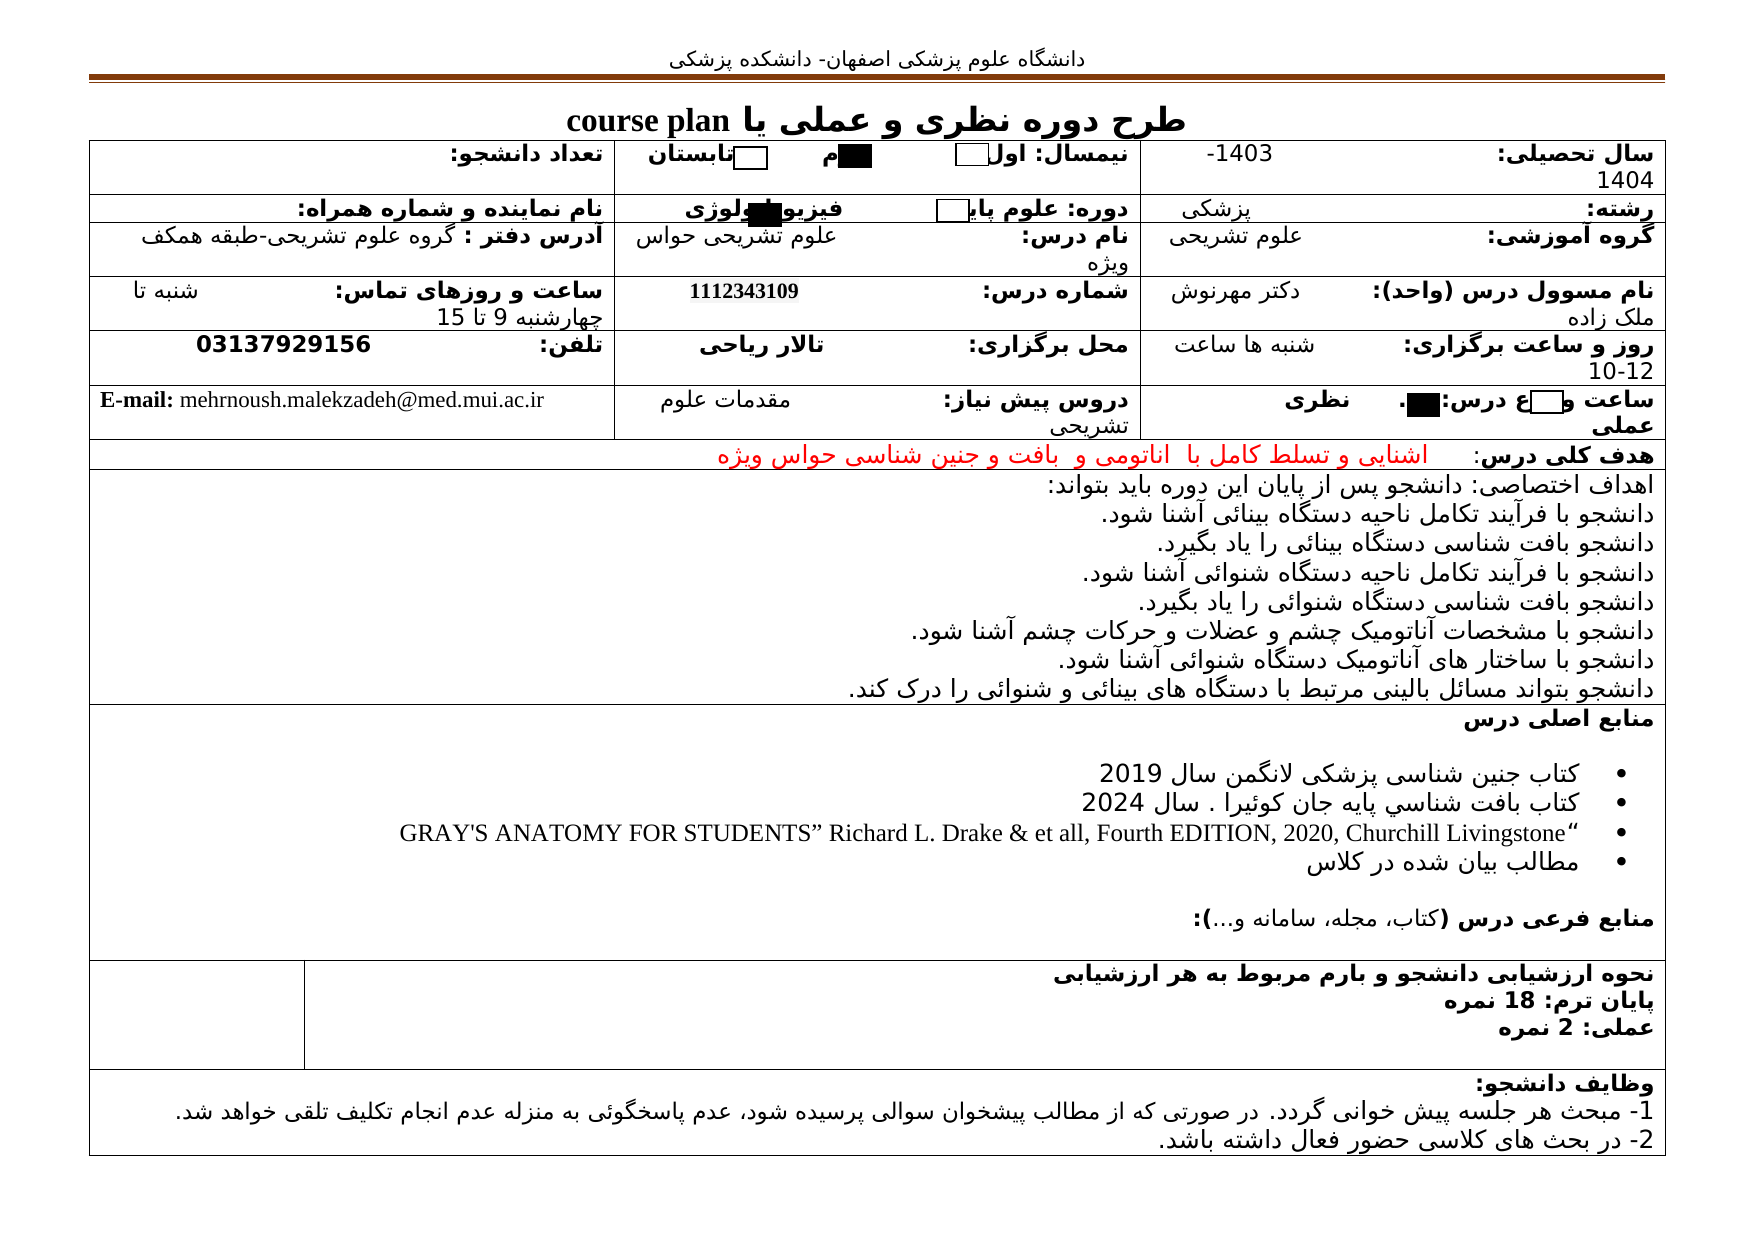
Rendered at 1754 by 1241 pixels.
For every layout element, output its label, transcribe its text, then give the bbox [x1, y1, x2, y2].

table_cell شماره درس: 1112343109 [615, 277, 1140, 330]
table_cell گروه آموزشی: علوم تشریحی [1141, 223, 1665, 276]
table_cell رشته: پزشکی [1141, 195, 1665, 222]
table_cell ساعت و نوع درس: .... نظری عملی [1141, 386, 1665, 439]
table_cell نام مسوول درس (واحد): دکتر مهرنوش ملک زاده [1141, 277, 1665, 330]
table_header سال تحصیلی: 1403-1404 [1141, 141, 1665, 194]
table_cell روز و ساعت برگزاری: شنبه ها ساعت 12-10 [1141, 331, 1665, 385]
table_cell تلفن: 03137929156 [90, 331, 614, 385]
table_header نیمسال: اول دوم تابستان [615, 141, 1140, 194]
table_cell نام نماینده و شماره همراه: [90, 195, 614, 222]
table_cell دروس پیش نیاز: مقدمات علوم تشریحی [615, 386, 1140, 439]
table_cell وظایف دانشجو: 1- مبحث هر جلسه پیش خوانی گردد. در صورتی که از مطالب پیشخوان سوالی پرسیده شود، عدم پاسخگوئی به منزله عدم انجام تکلیف تلقی خواهد شد. 2- در بحث های کلاسی حضور فعال داشته باشد. [90, 1070, 1665, 1155]
table_cell آدرس دفتر : گروه علوم تشریحی-طبقه همکف [90, 223, 614, 276]
table_cell ساعت و روزهای تماس: شنبه تا چهارشنبه 9 تا 15 [90, 277, 614, 330]
table_cell محل برگزاری: تالار ریاحی [615, 331, 1140, 385]
table_cell دوره: علوم پایه فیزیوپاتولوژی [615, 195, 1140, 222]
table_cell [90, 961, 304, 1069]
table_cell E-mail: mehrnoush.malekzadeh@med.mui.ac.ir [90, 386, 614, 439]
table_cell نام درس: علوم تشریحی حواس ویژه [615, 223, 1140, 276]
table_cell اهداف اختصاصی: دانشجو پس از پایان این دوره باید بتواند: دانشجو با فرآیند تکامل ناحیه دستگاه بینائی آشنا شود. دانشجو بافت شناسی دستگاه بینائی را یاد بگیرد. دانشجو با فرآیند تکامل ناحیه دستگاه شنوائی آشنا شود. دانشجو بافت شناسی دستگاه شنوائی را یاد بگیرد. دانشجو با مشخصات آناتومیک چشم و عضلات و حرکات چشم آشنا شود. دانشجو با ساختار های آناتومیک دستگاه شنوائی آشنا شود. دانشجو بتواند مسائل بالینی مرتبط با دستگاه های بینائی و شنوائی را درک کند. [90, 470, 1665, 704]
table_cell منابع اصلی درس کتاب جنین شناسی پزشکی لانگمن سال 2019 کتاب بافت شناسي پايه جان كوئيرا . سال 2024 “GRAY'S ANATOMY FOR STUDENTS” Richard L. Drake & et all, Fourth EDITION, 2020, Churchill Livingstone مطالب بیان شده در کلاس منابع فرعی درس (کتاب، مجله، سامانه و...): [90, 705, 1665, 959]
table_cell هدف کلی درس: اشنایی و تسلط کامل با اناتومی و بافت و جنین شناسی حواس ویژه [90, 440, 1665, 469]
text طرح دوره نظری و عملی یا course plan [89, 100, 1665, 139]
table_cell نحوه ارزشيابی دانشجو و بارم مربوط به هر ارزشيابی پایان ترم: 18 نمره عملی: 2 نمره [305, 961, 1665, 1069]
table_header تعداد دانشجو: [90, 141, 614, 194]
